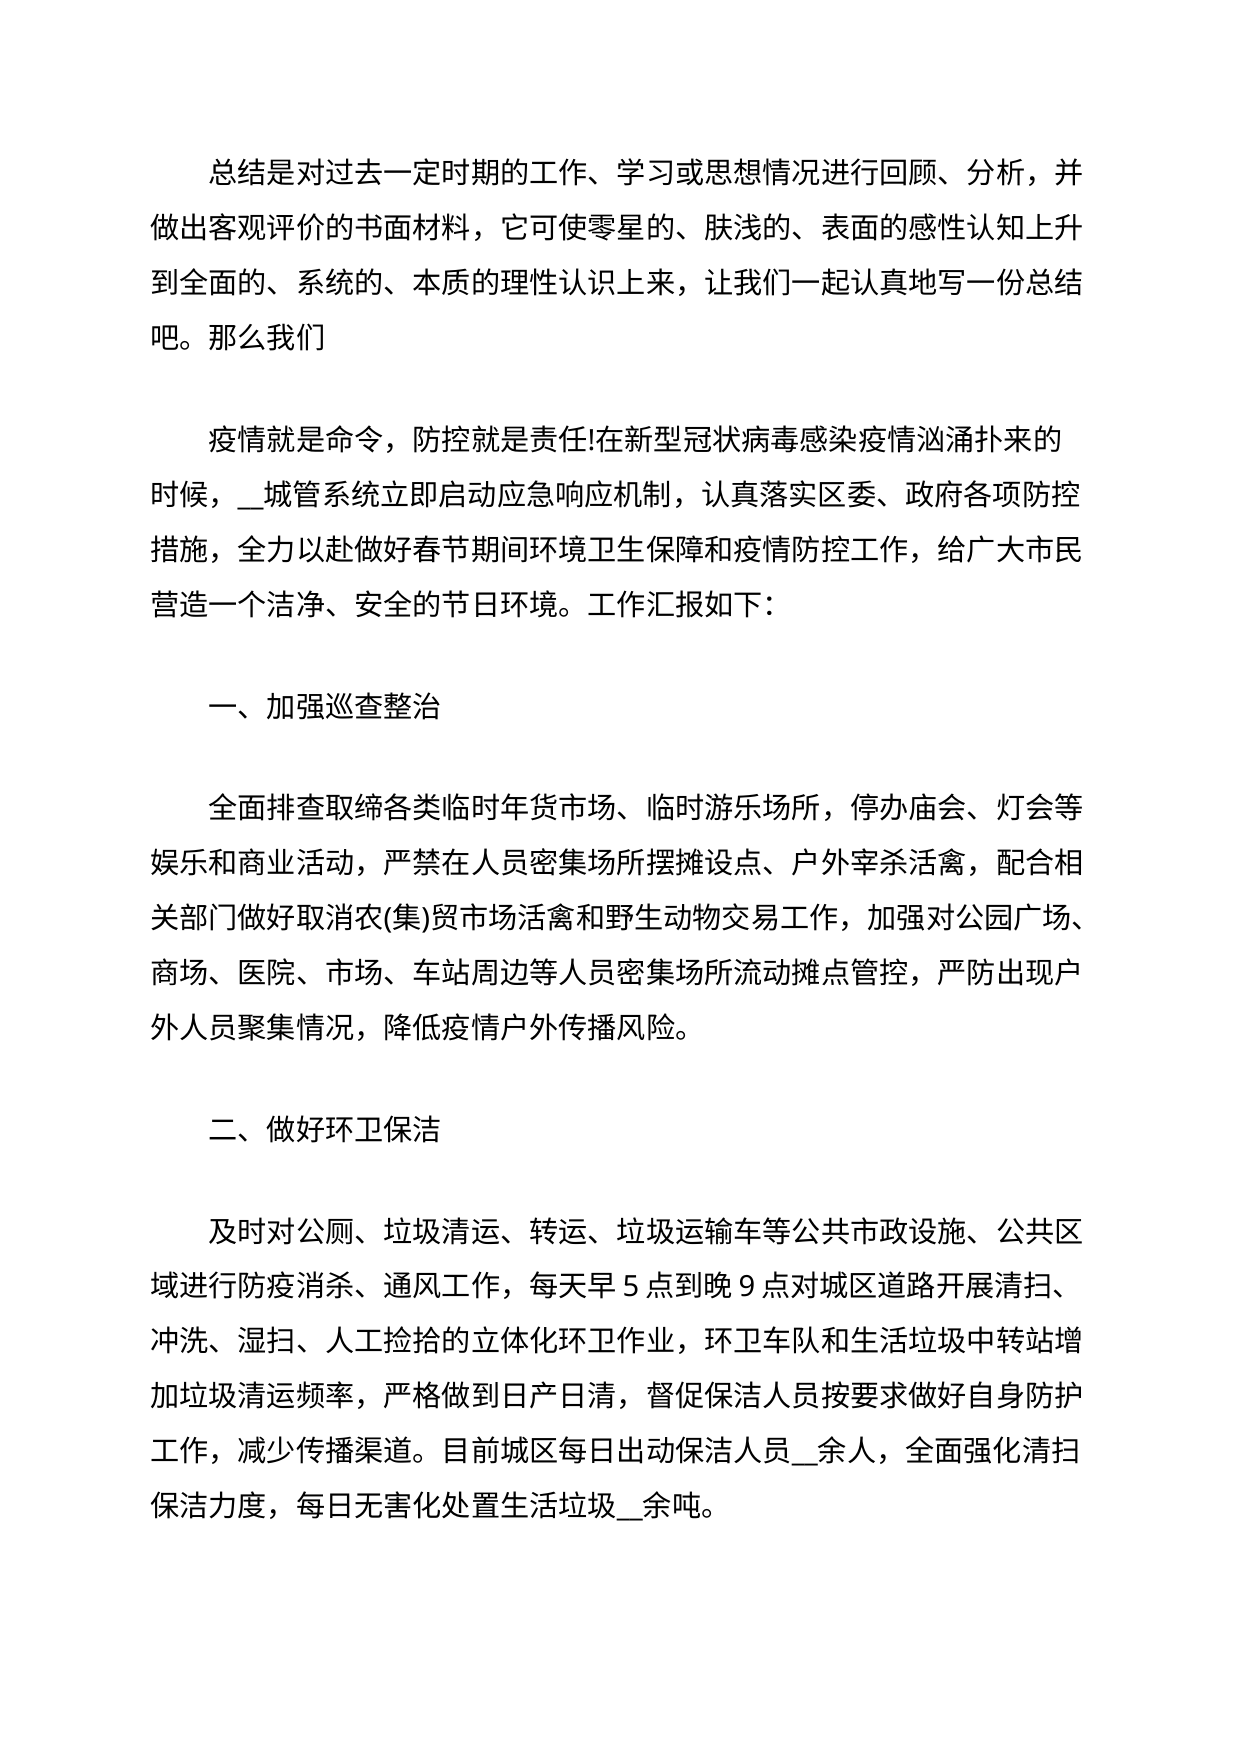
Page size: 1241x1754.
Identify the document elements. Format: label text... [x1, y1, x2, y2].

text 全面排查取缔各类临时年货市场、临时游乐场所，停办庙会、灯会等娱乐和商业活动，严禁在人员密集场所摆摊设点、户外宰杀活禽，配合相关部门做好取消农(集)贸市场活禽和野生动物交易工作，加强对公园广场、商场、医院、市场、车站周边等人员密集场所流动摊点管控，严防出现户外人员聚集情况，降低疫情户外传播风险。 [150, 785, 1090, 1047]
text 及时对公厕、垃圾清运、转运、垃圾运输车等公共市政设施、公共区域进行防疫消杀、通风工作，每天早5点到晚9点对城区道路开展清扫、冲洗、湿扫、人工捡拾的立体化环卫作业，环卫车队和生活垃圾中转站增加垃圾清运频率，严格做到日产日清，督促保洁人员按要求做好自身防护工作，减少传播渠道。目前城区每日出动保洁人员__余人，全面强化清扫保洁力度，每日无害化处置生活垃圾__余吨。 [150, 1208, 1090, 1525]
text 二、做好环卫保洁 [150, 1106, 1090, 1149]
text 一、加强巡查整治 [150, 683, 1090, 725]
text 总结是对过去一定时期的工作、学习或思想情况进行回顾、分析，并做出客观评价的书面材料，它可使零星的、肤浅的、表面的感性认知上升到全面的、系统的、本质的理性认识上来，让我们一起认真地写一份总结吧。那么我们 [150, 150, 1090, 357]
text 疫情就是命令，防控就是责任!在新型冠状病毒感染疫情汹涌扑来的时候，__城管系统立即启动应急响应机制，认真落实区委、政府各项防控措施，全力以赴做好春节期间环境卫生保障和疫情防控工作，给广大市民营造一个洁净、安全的节日环境。工作汇报如下： [150, 416, 1090, 624]
